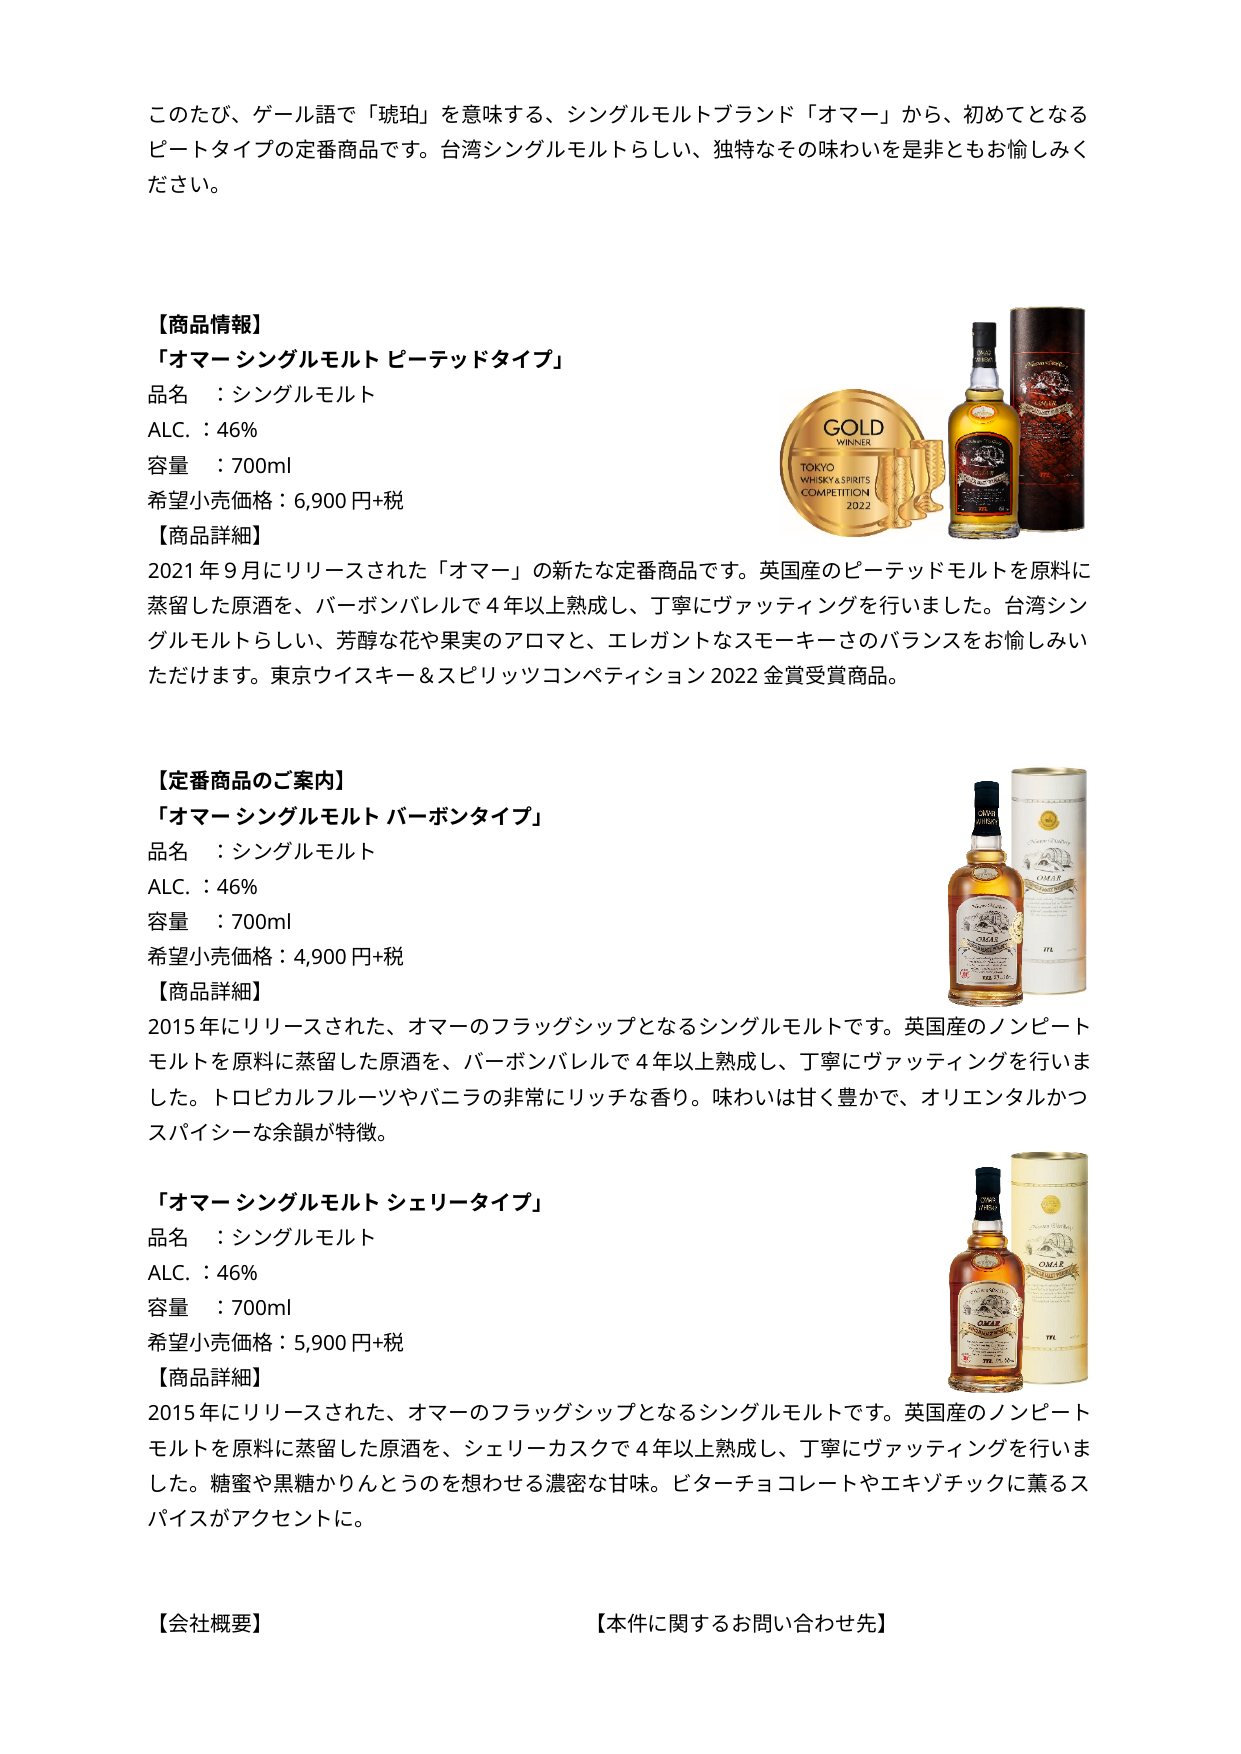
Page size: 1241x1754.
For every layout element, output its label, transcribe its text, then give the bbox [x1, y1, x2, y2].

text 【商品詳細】 [148, 517, 1092, 552]
text 2021年９月にリリースされた「オマー」の新たな定番商品です。英国産のピーテッドモルトを原料に蒸留した原酒を、バーボンバレルで４年以上熟成し、丁寧にヴァッティングを行いました。台湾シングルモルトらしい、芳醇な花や果実のアロマと、エレガントなスモーキーさのバランスをお愉しみいただけます。東京ウイスキー＆スピリッツコンペティション2022 金賞受賞商品。 [148, 552, 1092, 692]
text 【商品詳細】 [148, 1359, 1092, 1394]
text 【商品情報】 [148, 306, 942, 341]
text 2015年にリリースされた、オマーのフラッグシップとなるシングルモルトです。英国産のノンピートモルトを原料に蒸留した原酒を、バーボンバレルで4年以上熟成し、丁寧にヴァッティングを行いました。トロピカルフルーツやバニラの非常にリッチな香り。味わいは甘く豊かで、オリエンタルかつスパイシーな余韻が特徴。 [148, 1008, 1092, 1148]
picture [779, 305, 1093, 543]
text 【定番商品のご案内】 [148, 762, 1092, 797]
text 【会社概要】 【本件に関するお問い合わせ先】 [148, 1605, 1092, 1640]
text 希望小売価格：6,900円+税 [148, 482, 779, 517]
text 品名 ：シングルモルト [148, 1219, 948, 1254]
text 品名 ：シングルモルト [148, 376, 942, 411]
picture [948, 1150, 1093, 1393]
text 容量 ：700ml [148, 446, 779, 482]
text 希望小売価格：4,900円+税 [148, 938, 948, 973]
text 容量 ：700ml [148, 903, 948, 938]
text 希望小売価格：5,900円+税 [148, 1324, 948, 1359]
text 「オマー シングルモルト シェリータイプ」 [148, 1184, 948, 1219]
text 「オマー シングルモルト バーボンタイプ」 [148, 797, 948, 833]
picture [948, 763, 1089, 1007]
text このたび、ゲール語で「琥珀」を意味する、シングルモルトブランド「オマー」から、初めてとなるピートタイプの定番商品です。台湾シングルモルトらしい、独特なその味わいを是非ともお愉しみください。 [148, 95, 1092, 201]
text ALC. ：46% [148, 411, 779, 446]
text ALC. ：46% [148, 1254, 948, 1289]
text 【商品詳細】 [148, 973, 1092, 1008]
text ALC. ：46% [148, 868, 948, 903]
text 2015年にリリースされた、オマーのフラッグシップとなるシングルモルトです。英国産のノンピートモルトを原料に蒸留した原酒を、シェリーカスクで4年以上熟成し、丁寧にヴァッティングを行いました。糖蜜や黒糖かりんとうのを想わせる濃密な甘味。ビターチョコレートやエキゾチックに薫るスパイスがアクセントに。 [148, 1394, 1092, 1535]
text 品名 ：シングルモルト [148, 833, 948, 868]
text 容量 ：700ml [148, 1289, 948, 1324]
text 「オマー シングルモルト ピーテッドタイプ」 [148, 341, 942, 376]
